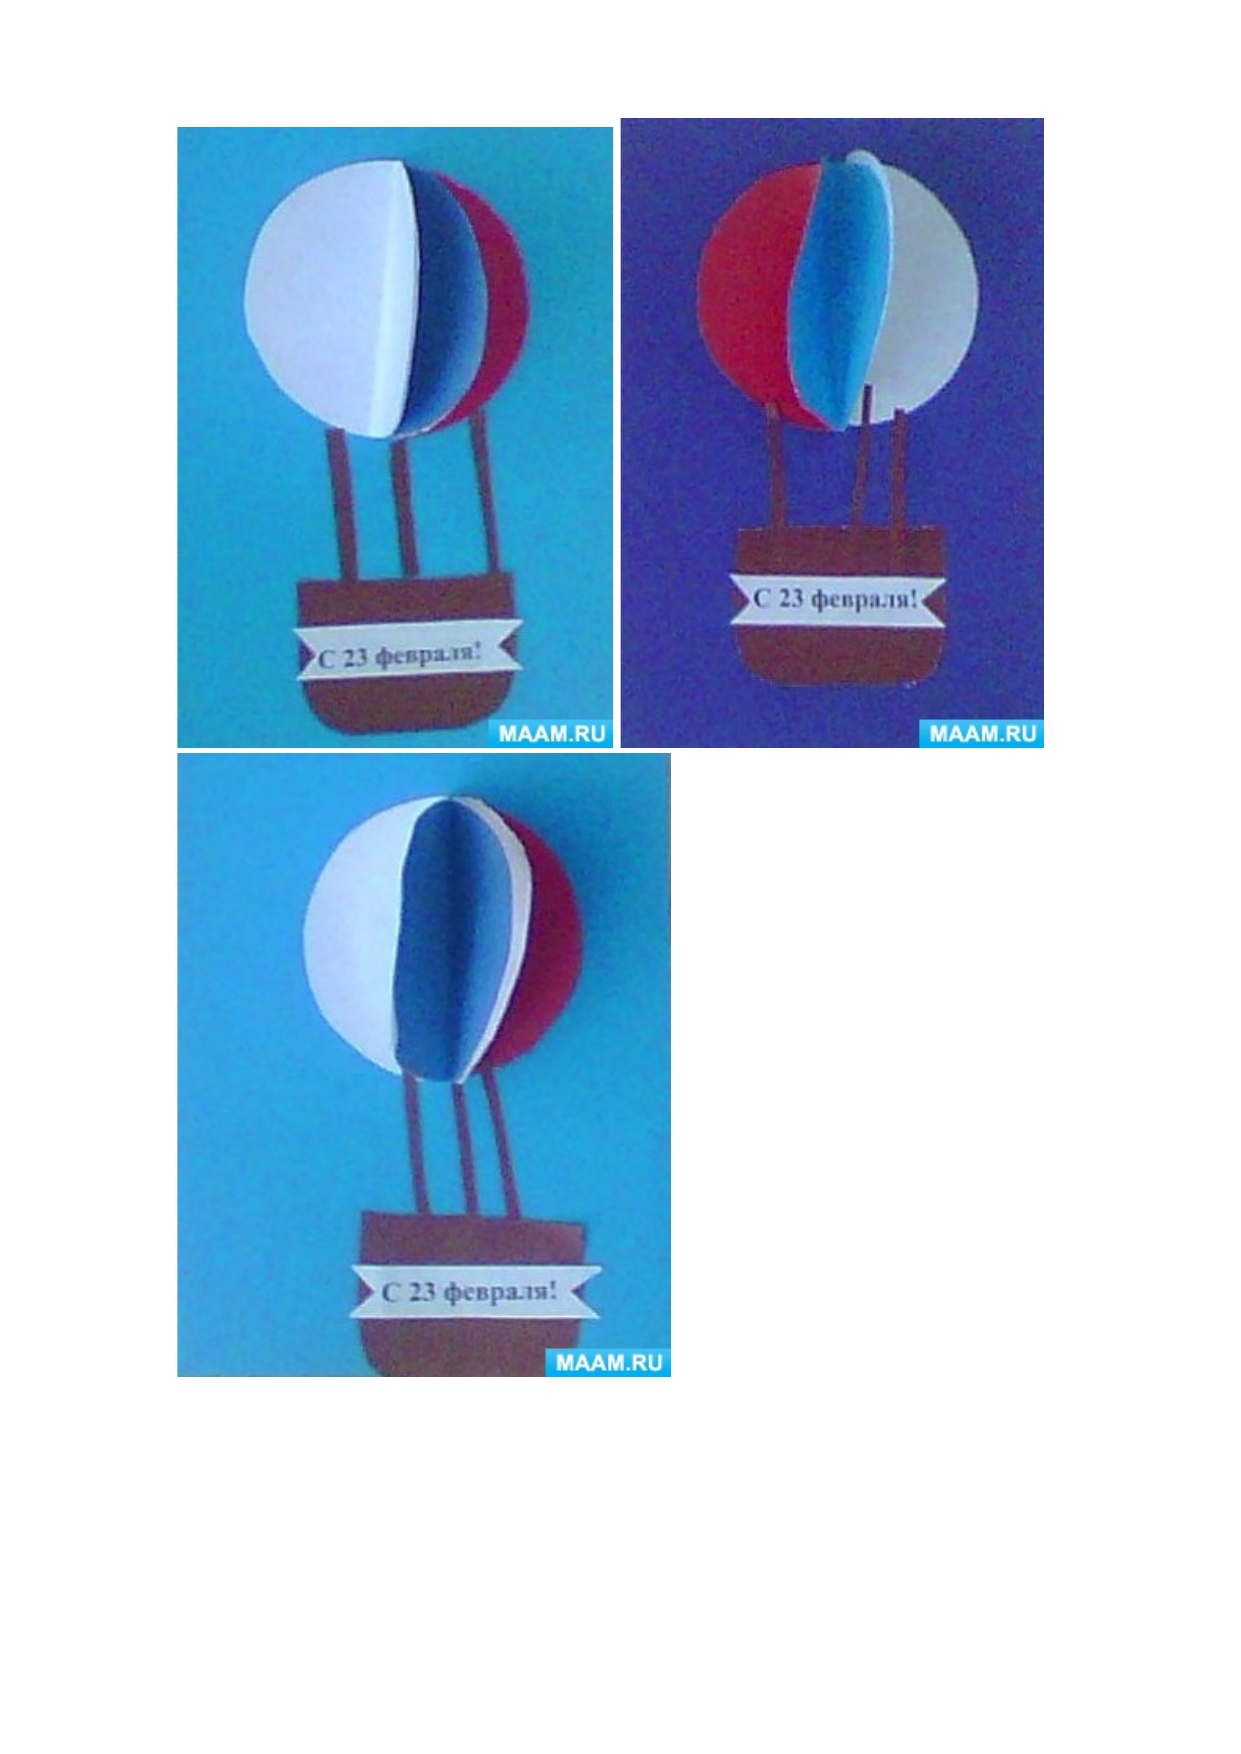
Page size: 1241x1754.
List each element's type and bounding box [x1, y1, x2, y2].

picture [620, 118, 1044, 748]
picture [177, 127, 614, 748]
picture [177, 753, 671, 1377]
